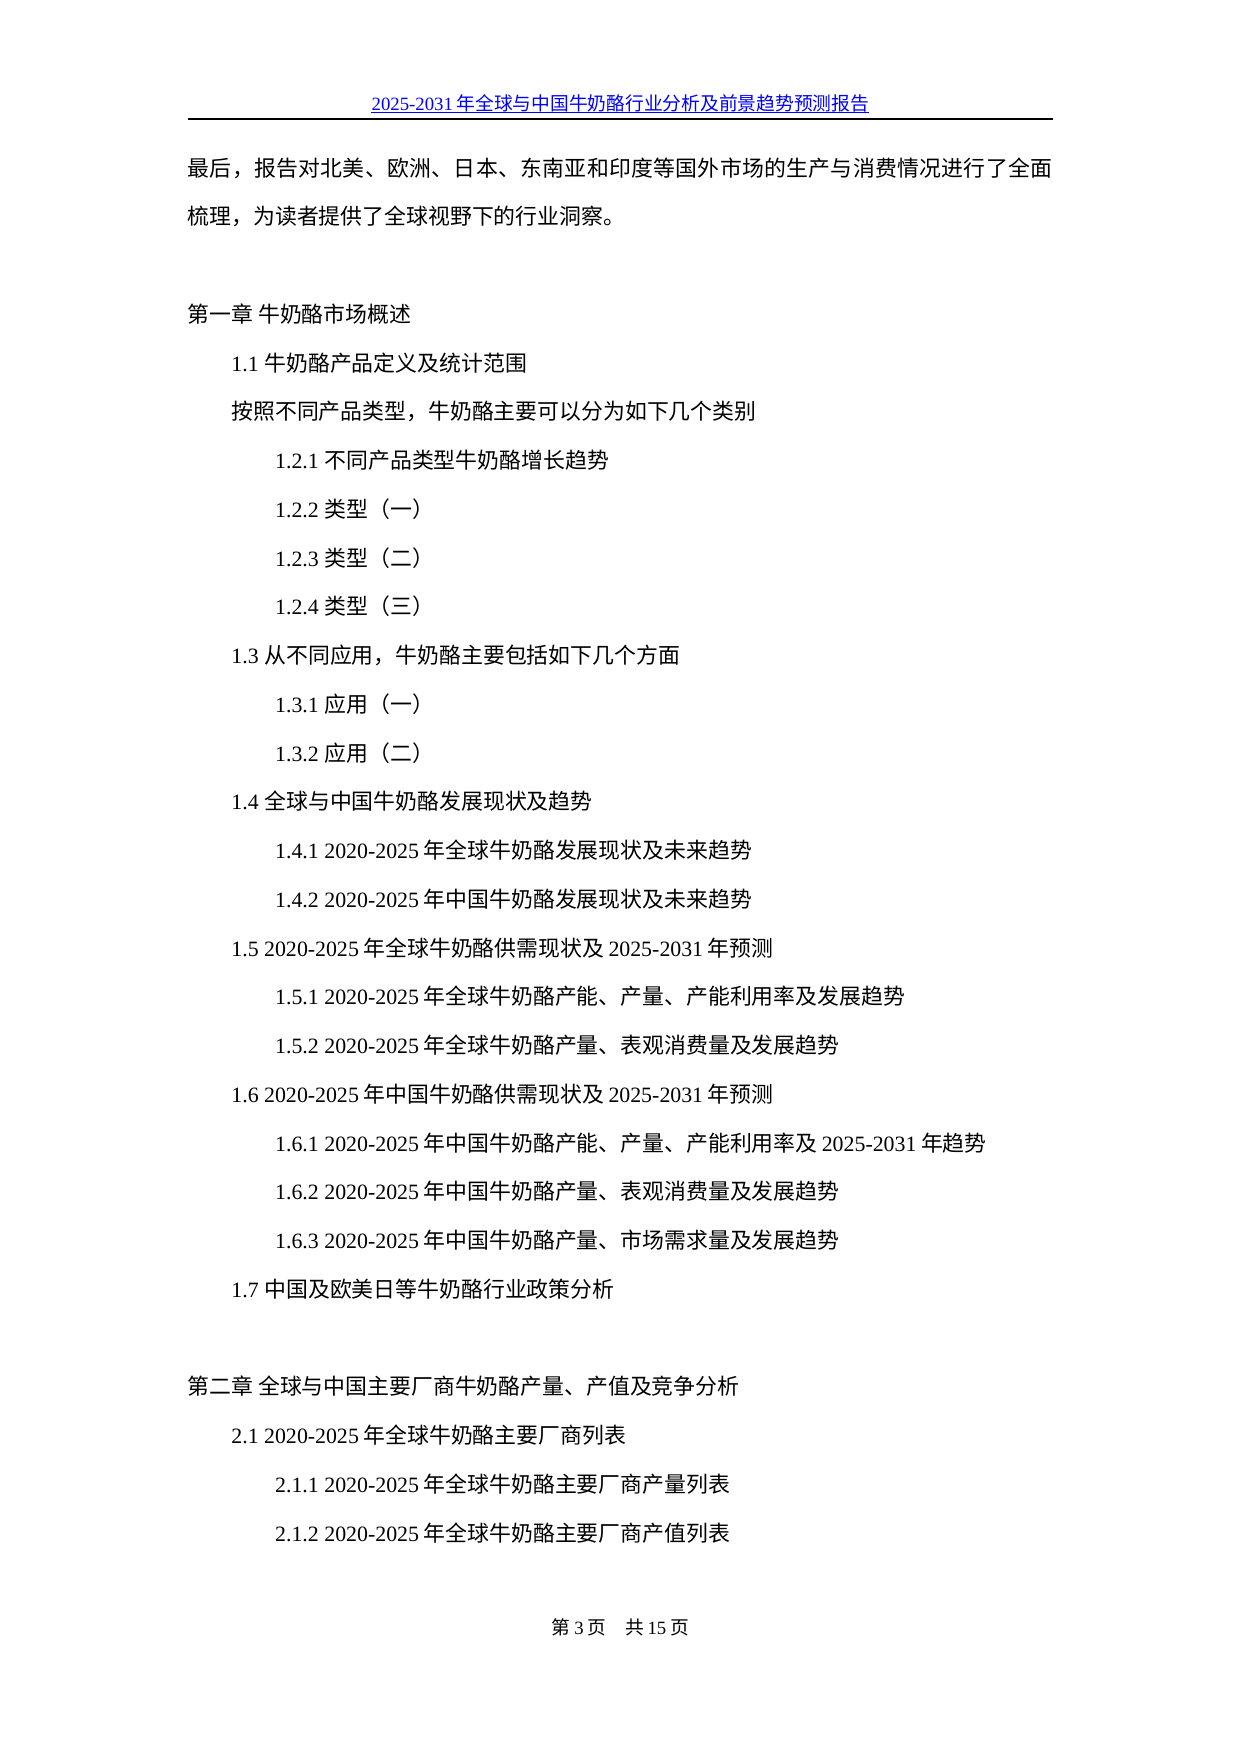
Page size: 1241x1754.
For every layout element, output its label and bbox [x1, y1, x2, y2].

text [187, 150, 1053, 1548]
